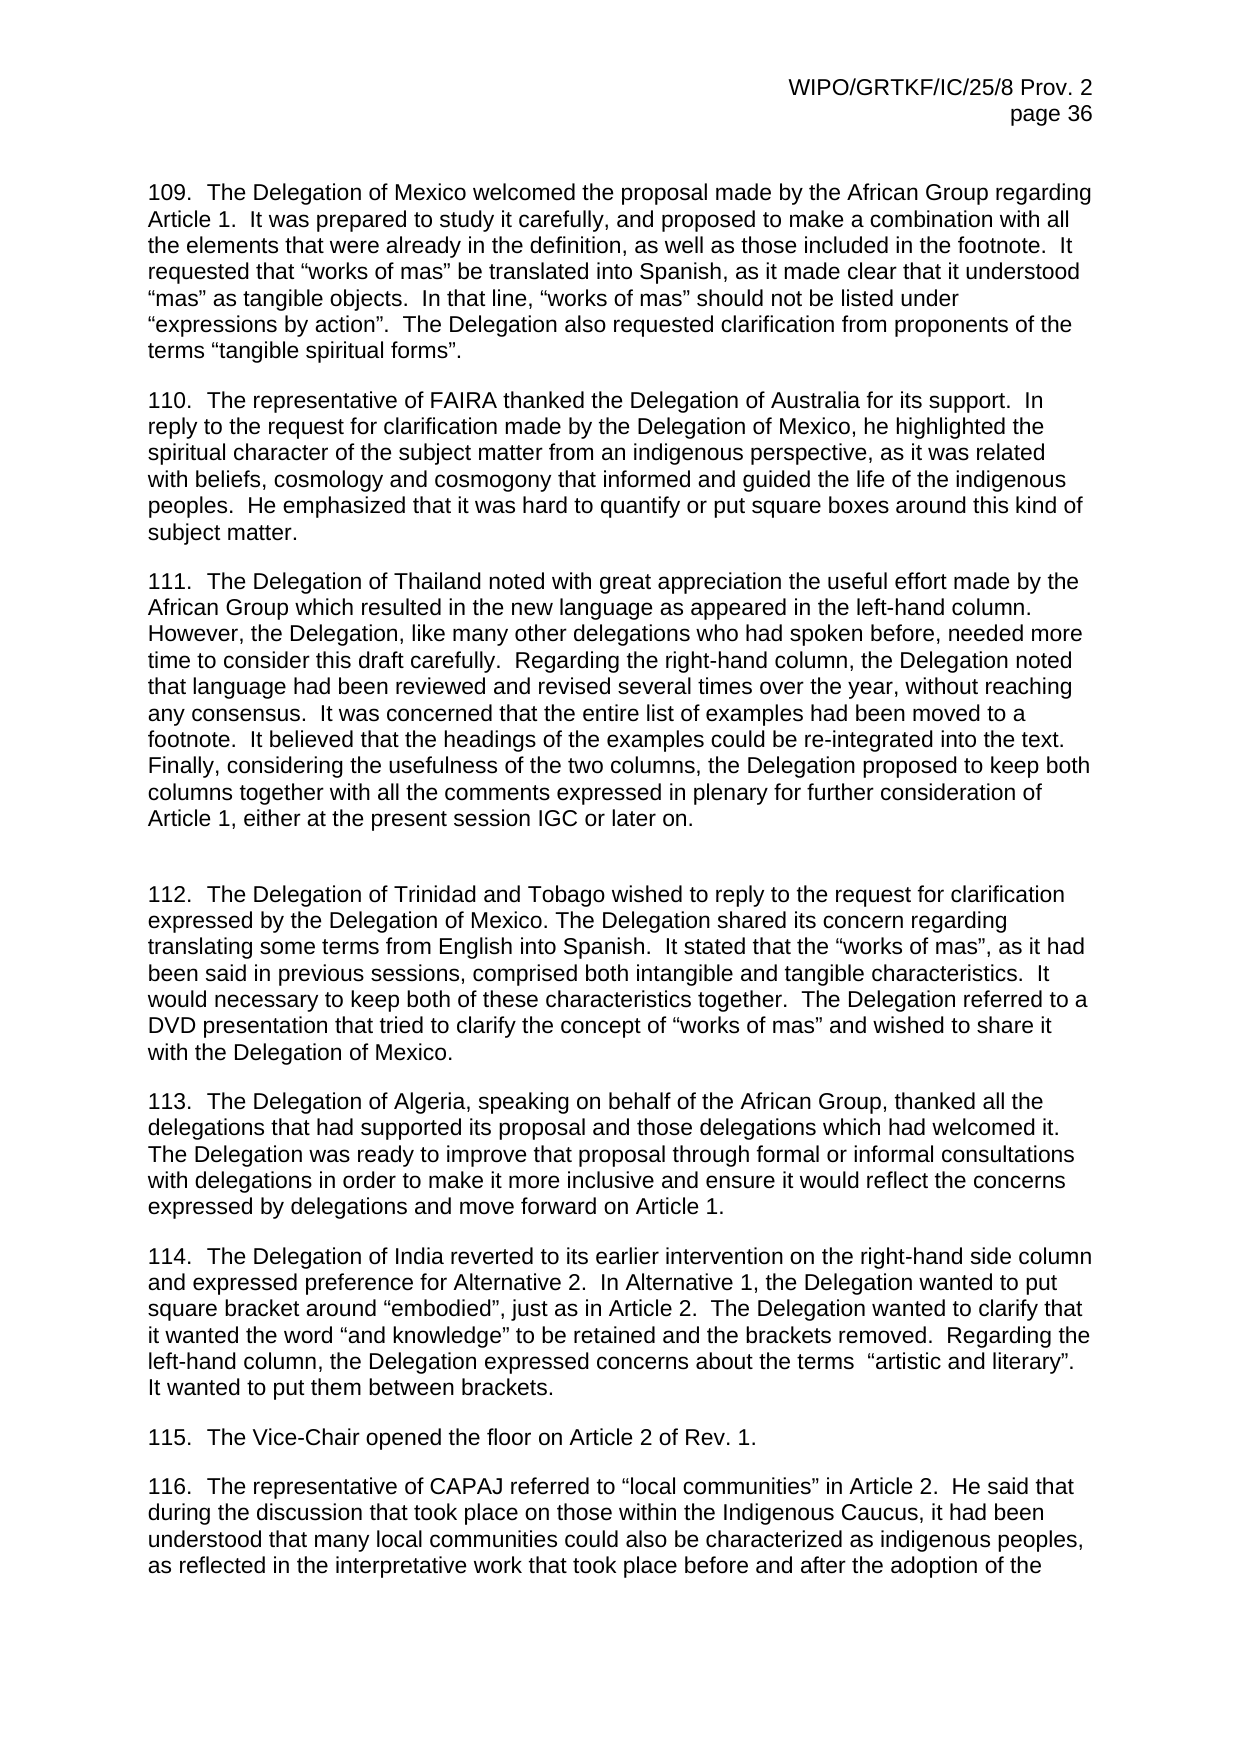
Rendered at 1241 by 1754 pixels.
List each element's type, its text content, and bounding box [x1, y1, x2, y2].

text The Delegation of India reverted to its earlier intervention on the right-hand side column and expressed preference for Alternative 2. In Alternative 1, the Delegation wanted to put square bracket around “embodied”, just as in Article 2. The Delegation wanted to clarify that it wanted the word “and knowledge” to be retained and the brackets removed. Regarding the left-hand column, the Delegation expressed concerns about the terms “artistic and literary”. It wanted to put them between brackets. [148, 1243, 1093, 1401]
text The Vice-Chair opened the floor on Article 2 of Rev. 1. [148, 1424, 1093, 1450]
text The Delegation of Mexico welcomed the proposal made by the African Group regarding Article 1. It was prepared to study it carefully, and proposed to make a combination with all the elements that were already in the definition, as well as those included in the footnote. It requested that “works of mas” be translated into Spanish, as it made clear that it understood “mas” as tangible objects. In that line, “works of mas” should not be listed under “expressions by action”. The Delegation also requested clarification from proponents of the terms “tangible spiritual forms”. [148, 179, 1093, 364]
text The Delegation of Trinidad and Tobago wished to reply to the request for clarification expressed by the Delegation of Mexico. The Delegation shared its concern regarding translating some terms from English into Spanish. It stated that the “works of mas”, as it had been said in previous sessions, comprised both intangible and tangible characteristics. It would necessary to keep both of these characteristics together. The Delegation referred to a DVD presentation that tried to clarify the concept of “works of mas” and wished to share it with the Delegation of Mexico. [148, 881, 1093, 1065]
text The Delegation of Thailand noted with great appreciation the useful effort made by the African Group which resulted in the new language as appeared in the left-hand column. However, the Delegation, like many other delegations who had spoken before, needed more time to consider this draft carefully. Regarding the right-hand column, the Delegation noted that language had been reviewed and revised several times over the year, without reaching any consensus. It was concerned that the entire list of examples had been moved to a footnote. It believed that the headings of the examples could be re-integrated into the text. Finally, considering the usefulness of the two columns, the Delegation proposed to keep both columns together with all the comments expressed in plenary for further consideration of Article 1, either at the present session IGC or later on. [148, 568, 1093, 831]
text The Delegation of Algeria, speaking on behalf of the African Group, thanked all the delegations that had supported its proposal and those delegations which had welcomed it. The Delegation was ready to improve that proposal through formal or informal consultations with delegations in order to make it more inclusive and ensure it would reflect the concerns expressed by delegations and move forward on Article 1. [148, 1088, 1093, 1220]
text The representative of FAIRA thanked the Delegation of Australia for its support. In reply to the request for clarification made by the Delegation of Mexico, he highlighted the spiritual character of the subject matter from an indigenous perspective, as it was related with beliefs, cosmology and cosmogony that informed and guided the life of the indigenous peoples. He emphasized that it was hard to quantify or put square boxes around this kind of subject matter. [148, 387, 1093, 545]
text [148, 1473, 1093, 1578]
